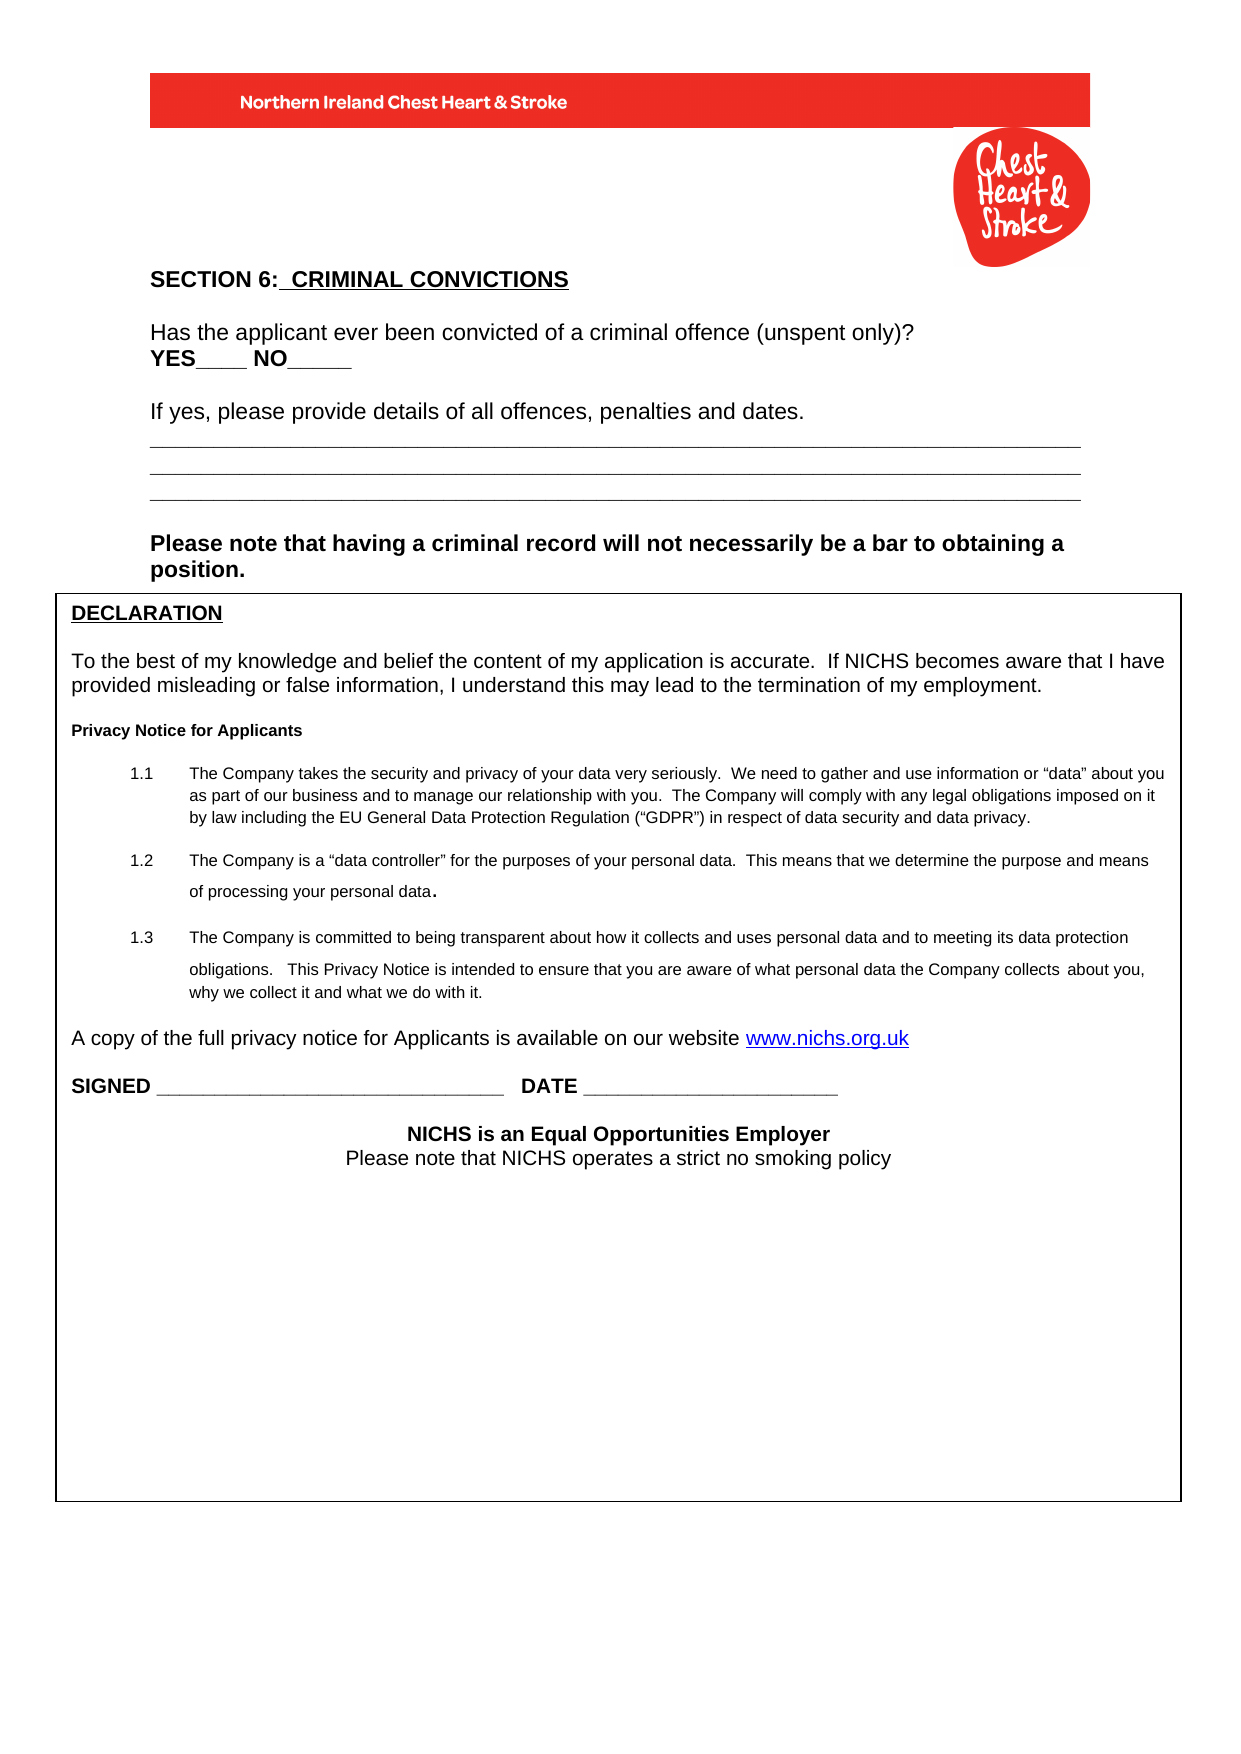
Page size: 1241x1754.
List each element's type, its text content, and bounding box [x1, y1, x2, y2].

text SECTION 6: CRIMINAL CONVICTIONS [150, 266, 1090, 292]
text If yes, please provide details of all offences, penalties and dates. [150, 398, 1090, 424]
text YES____ NO_____ [150, 345, 1090, 372]
text Has the applicant ever been convicted of a criminal offence (unspent only)? [150, 319, 1090, 345]
picture [150, 73, 1091, 267]
text Please note that having a criminal record will not necessarily be a bar to obtaining a position. [150, 530, 1090, 582]
text ___________________________________________________________________________________________________________________________________________________________________________________________________________________________ [150, 424, 1090, 503]
